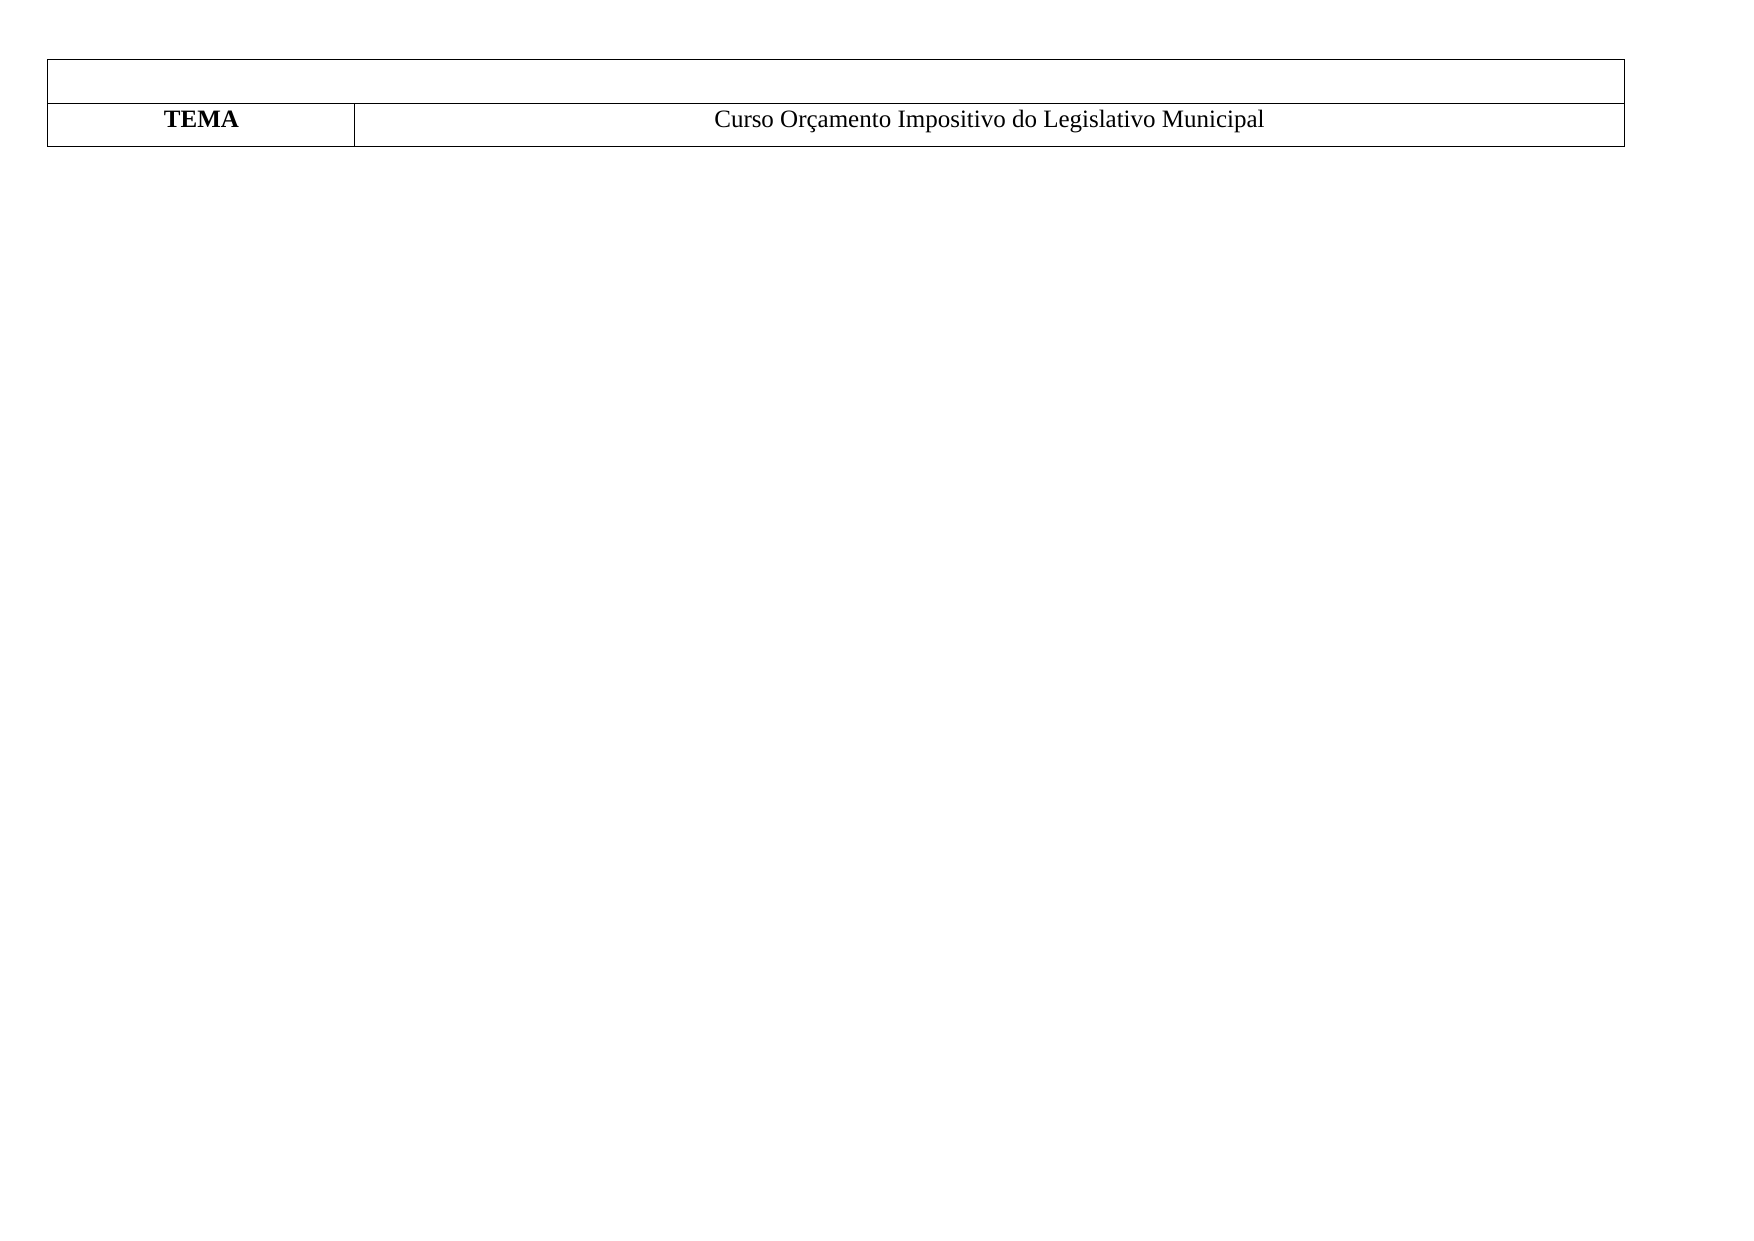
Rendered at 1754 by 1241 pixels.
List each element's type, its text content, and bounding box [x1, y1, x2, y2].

table_cell Curso Orçamento Impositivo do Legislativo Municipal [355, 104, 1624, 146]
table_cell [48, 60, 1624, 103]
table_cell TEMA [48, 104, 354, 146]
